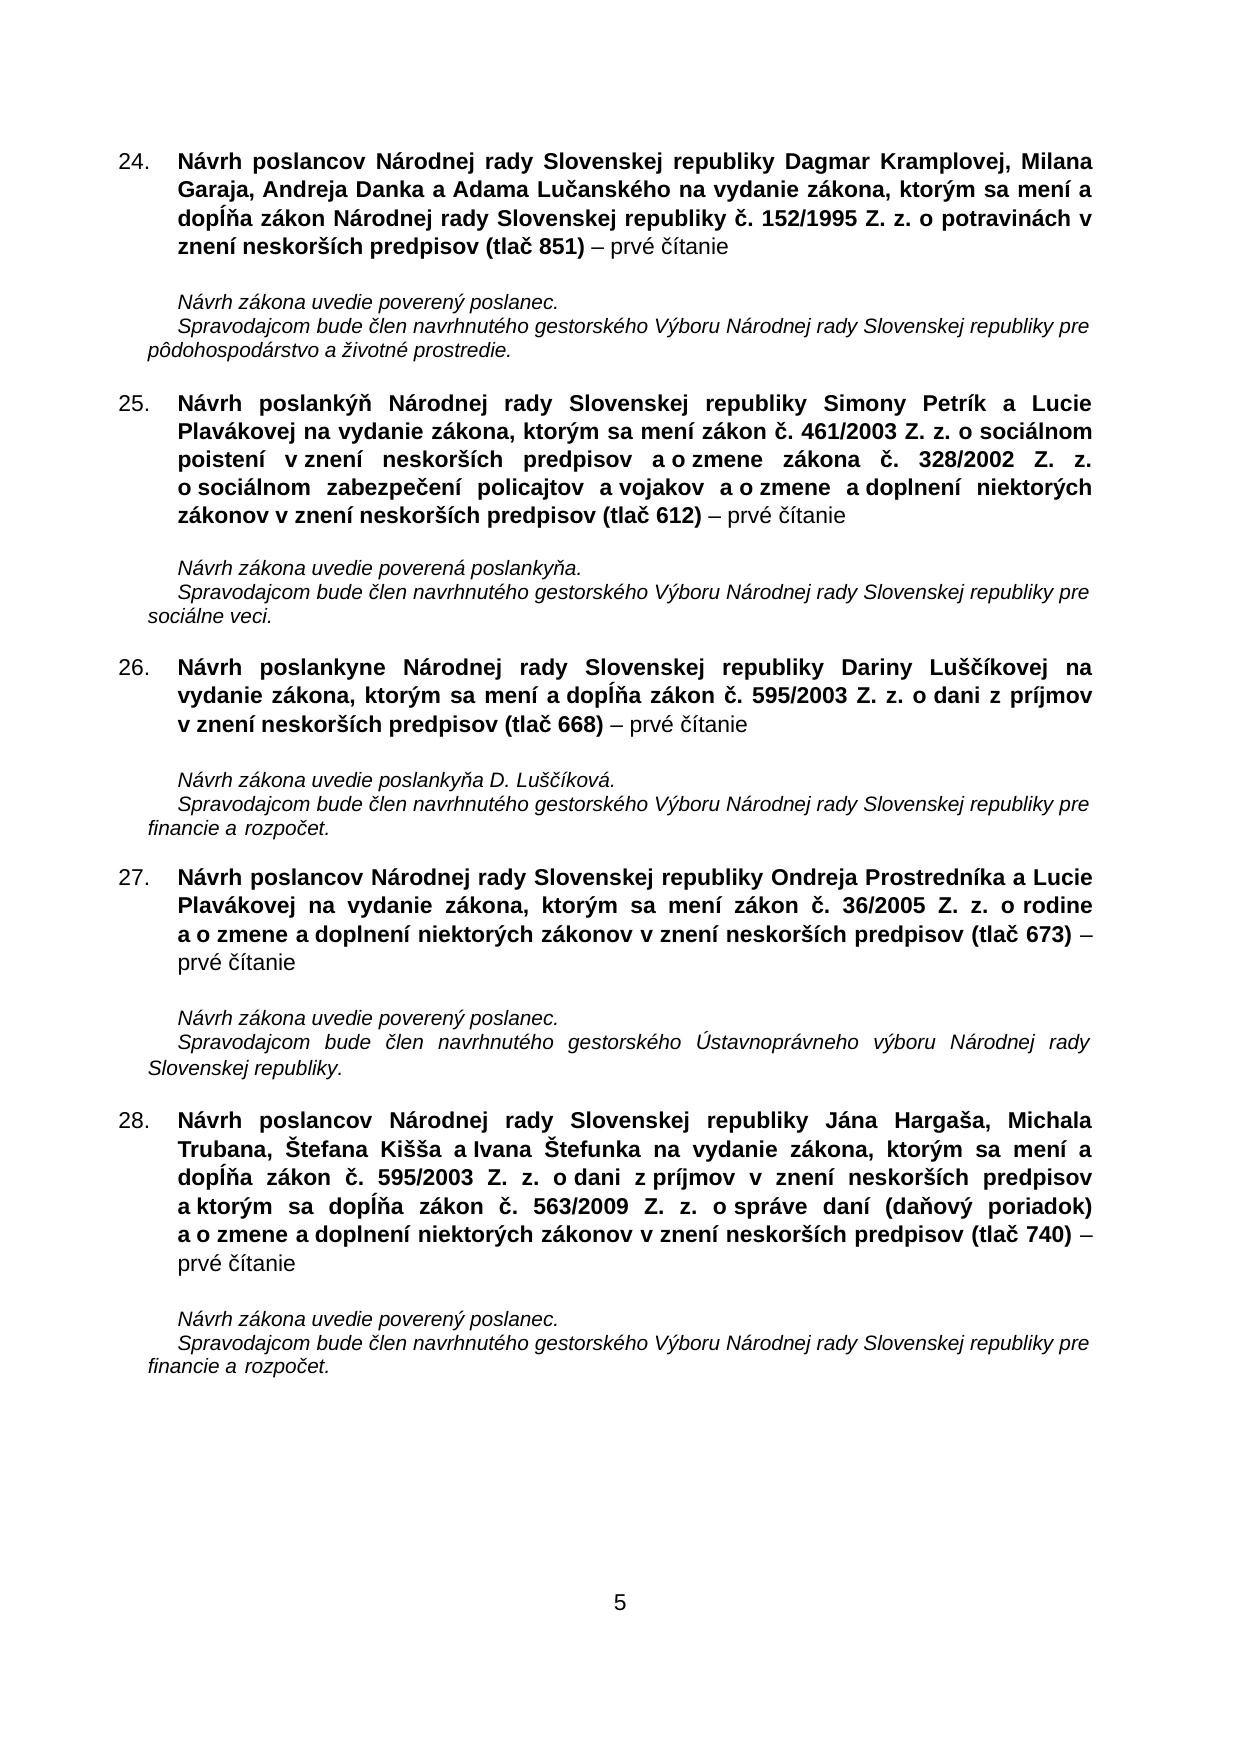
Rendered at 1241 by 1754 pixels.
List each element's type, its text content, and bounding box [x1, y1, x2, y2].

text Návrh zákona uvedie poverený poslanec. [177, 290, 1093, 314]
list Návrh poslancov Národnej rady Slovenskej republiky Ondreja Prostredníka a Lucie Plavákovej na vydanie zákona, ktorým sa mení zákon č. 36/2005 Z. z. o rodine a o zmene a doplnení niektorých zákonov v znení neskorších predpisov (tlač 673) – prvé čítanie [118, 864, 1093, 975]
text Návrh zákona uvedie poslankyňa D. Luščíková. [177, 768, 1093, 792]
text Návrh zákona uvedie poverený poslanec. [177, 1006, 1093, 1030]
list Návrh poslancov Národnej rady Slovenskej republiky Dagmar Kramplovej, Milana Garaja, Andreja Danka a Adama Lučanského na vydanie zákona, ktorým sa mení a dopĺňa zákon Národnej rady Slovenskej republiky č. 152/1995 Z. z. o potravinách v znení neskorších predpisov (tlač 851) – prvé čítanie [118, 148, 1093, 259]
text Návrh zákona uvedie poverený poslanec. [177, 1306, 1093, 1330]
text Spravodajcom bude člen navrhnutého gestorského Ústavnoprávneho výboru Národnej rady Slovenskej republiky. [148, 1030, 1093, 1079]
text Spravodajcom bude člen navrhnutého gestorského Výboru Národnej rady Slovenskej republiky pre pôdohospodárstvo a životné prostredie. [148, 314, 1093, 362]
text Spravodajcom bude člen navrhnutého gestorského Výboru Národnej rady Slovenskej republiky pre financie a rozpočet. [148, 792, 1093, 840]
list Návrh poslankýň Národnej rady Slovenskej republiky Simony Petrík a Lucie Plavákovej na vydanie zákona, ktorým sa mení zákon č. 461/2003 Z. z. o sociálnom poistení v znení neskorších predpisov a o zmene zákona č. 328/2002 Z. z. o sociálnom zabezpečení policajtov a vojakov a o zmene a doplnení niektorých zákonov v znení neskorších predpisov (tlač 612) – prvé čítanie [118, 389, 1093, 528]
text Spravodajcom bude člen navrhnutého gestorského Výboru Národnej rady Slovenskej republiky pre financie a rozpočet. [148, 1330, 1093, 1378]
list Návrh poslankyne Národnej rady Slovenskej republiky Dariny Luščíkovej na vydanie zákona, ktorým sa mení a dopĺňa zákon č. 595/2003 Z. z. o dani z príjmov v znení neskorších predpisov (tlač 668) – prvé čítanie [118, 654, 1093, 737]
text Návrh zákona uvedie poverená poslankyňa. [177, 556, 1093, 580]
list Návrh poslancov Národnej rady Slovenskej republiky Jána Hargaša, Michala Trubana, Štefana Kišša a Ivana Štefunka na vydanie zákona, ktorým sa mení a dopĺňa zákon č. 595/2003 Z. z. o dani z príjmov v znení neskorších predpisov a ktorým sa dopĺňa zákon č. 563/2009 Z. z. o správe daní (daňový poriadok) a o zmene a doplnení niektorých zákonov v znení neskorších predpisov (tlač 740) – prvé čítanie [118, 1107, 1093, 1276]
text Spravodajcom bude člen navrhnutého gestorského Výboru Národnej rady Slovenskej republiky pre sociálne veci. [148, 580, 1093, 628]
